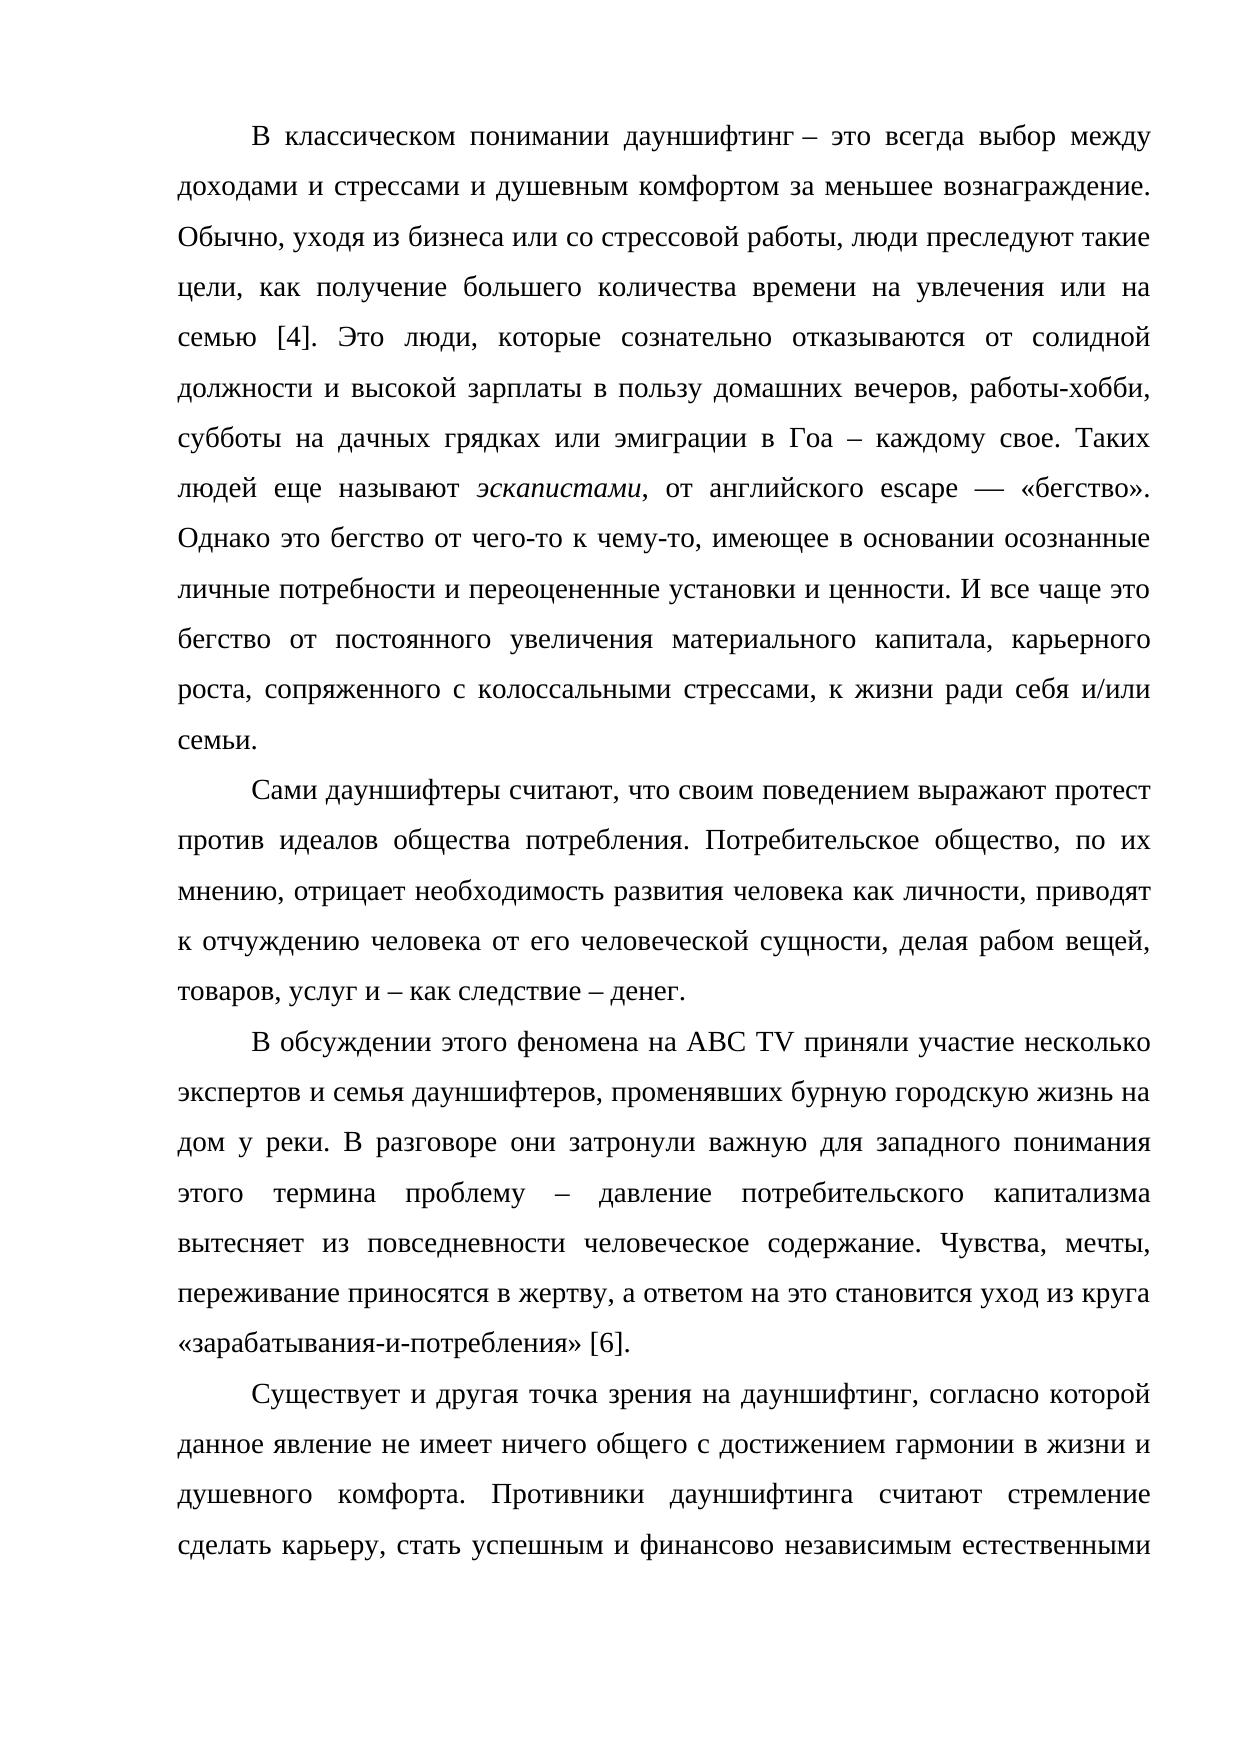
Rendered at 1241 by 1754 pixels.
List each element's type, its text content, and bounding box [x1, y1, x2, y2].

text В обсуждении этого феномена на ABC TV приняли участие несколько экспертов и семья дауншифтеров, променявших бурную городскую жизнь на дом у реки. В разговоре они затронули важную для западного понимания этого термина проблему – давление потребительского капитализма вытесняет из повседневности человеческое содержание. Чувства, мечты, переживание приносятся в жертву, а ответом на это становится уход из круга «зарабатывания-и-потребления» [6]. [177, 1024, 1152, 1359]
text В классическом понимании дауншифтинг – это всегда выбор между доходами и стрессами и душевным комфортом за меньшее вознаграждение. Обычно, уходя из бизнеса или со стрессовой работы, люди преследуют такие цели, как получение большего количества времени на увлечения или на семью [4]. Это люди, которые сознательно отказываются от солидной должности и высокой зарплаты в пользу домашних вечеров, работы-хобби, субботы на дачных грядках или эмиграции в Гоа – каждому свое. Таких людей еще называют эскапистами, от английского escape — «бегство». Однако это бегство от чего-то к чему-то, имеющее в основании осознанные личные потребности и переоцененные установки и ценности. И все чаще это бегство от постоянного увеличения материального капитала, карьерного роста, сопряженного с колоссальными стрессами, к жизни ради себя и/или семьи. [177, 118, 1152, 755]
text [177, 1376, 1152, 1560]
text Сами дауншифтеры считают, что своим поведением выражают протест против идеалов общества потребления. Потребительское общество, по их мнению, отрицает необходимость развития человека как личности, приводят к отчуждению человека от его человеческой сущности, делая рабом вещей, товаров, услуг и – как следствие – денег. [177, 772, 1152, 1007]
